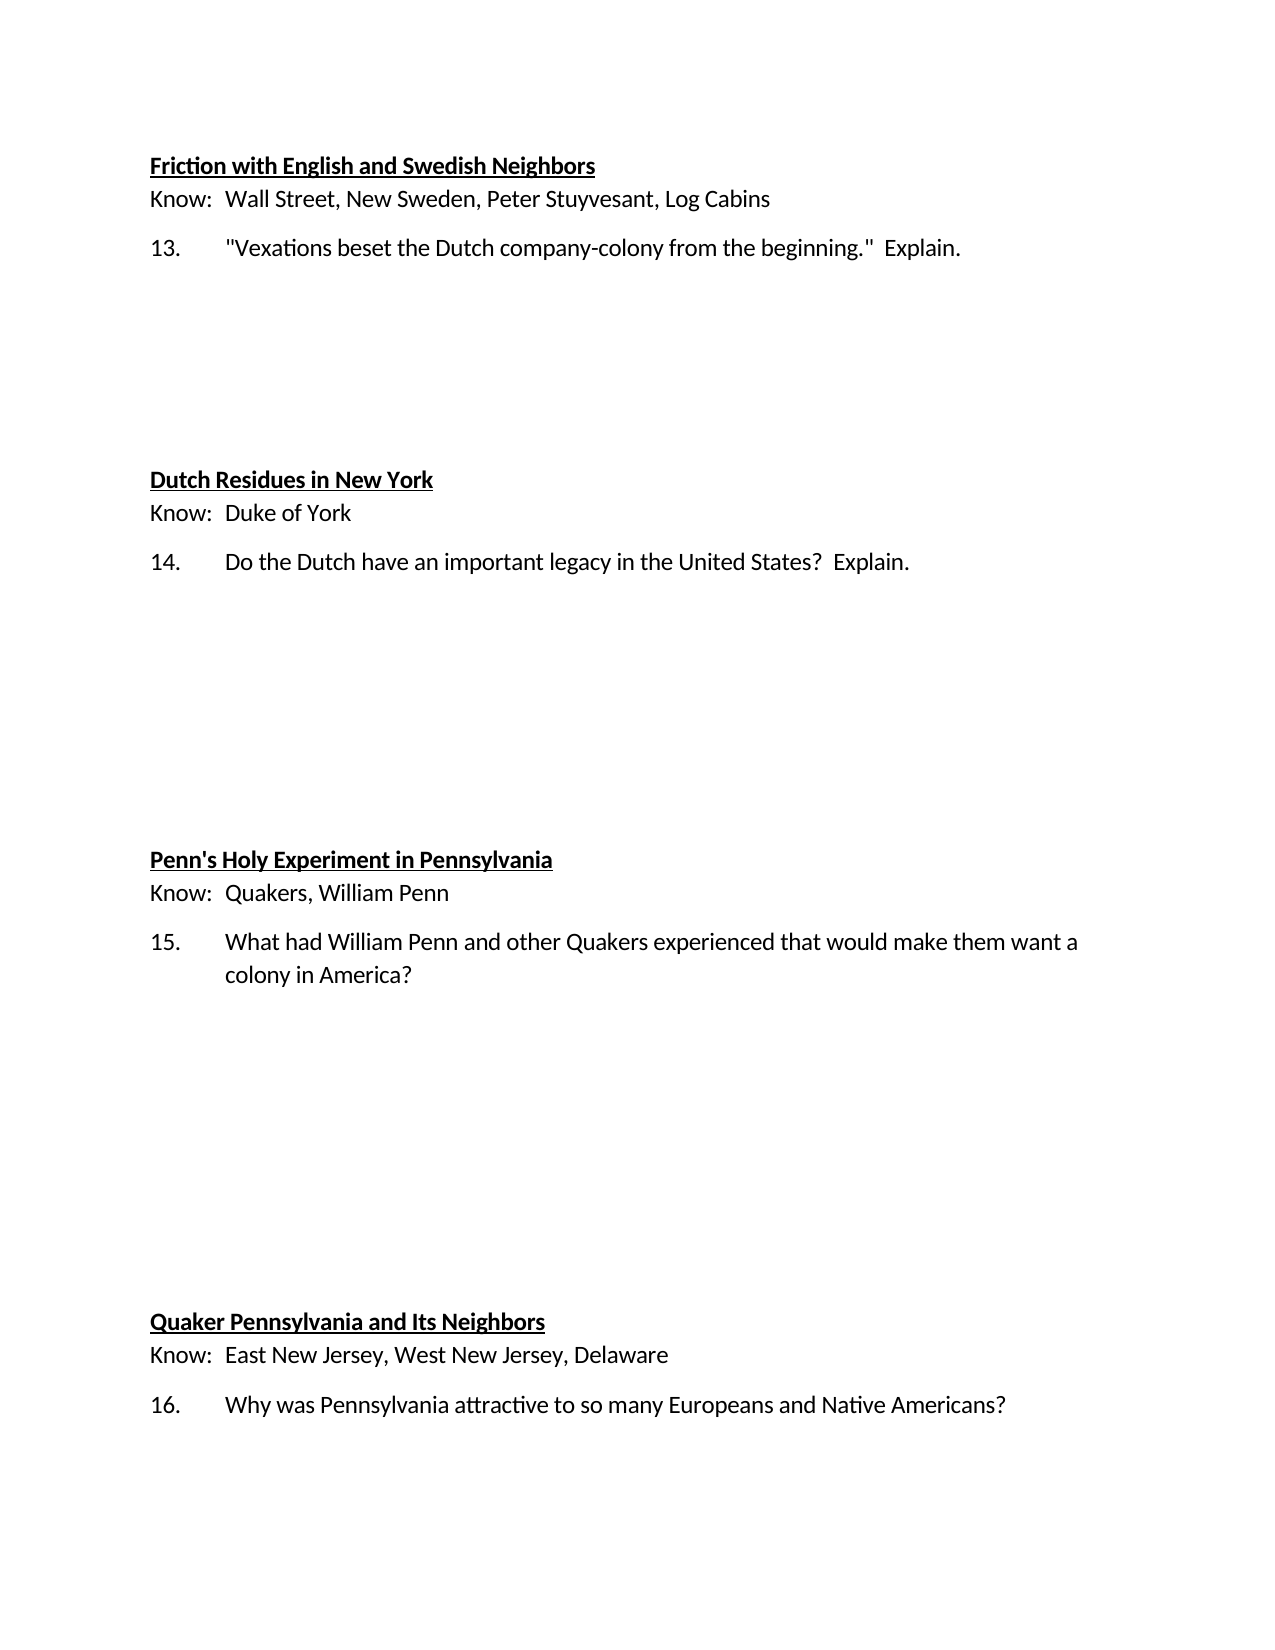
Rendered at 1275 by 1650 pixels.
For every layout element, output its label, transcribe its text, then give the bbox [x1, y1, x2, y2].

text 15. What had William Penn and other Quakers experienced that would make them want a colony in America? [150, 926, 1125, 990]
text Friction with English and Swedish Neighbors Know: Wall Street, New Sweden, Peter Stuyvesant, Log Cabins [150, 150, 1125, 213]
text Dutch Residues in New York Know: Duke of York [150, 431, 1125, 527]
text Quaker Pennsylvania and Its Neighbors Know: East New Jersey, West New Jersey, Delaware [150, 1306, 1125, 1370]
text Penn's Holy Experiment in Pennsylvania Know: Quakers, William Penn [150, 844, 1125, 907]
text 13. "Vexations beset the Dutch company-colony from the beginning." Explain. [150, 232, 1125, 263]
text 14. Do the Dutch have an important legacy in the United States? Explain. [150, 546, 1125, 577]
text 16. Why was Pennsylvania attractive to so many Europeans and Native Americans? [150, 1389, 1125, 1419]
